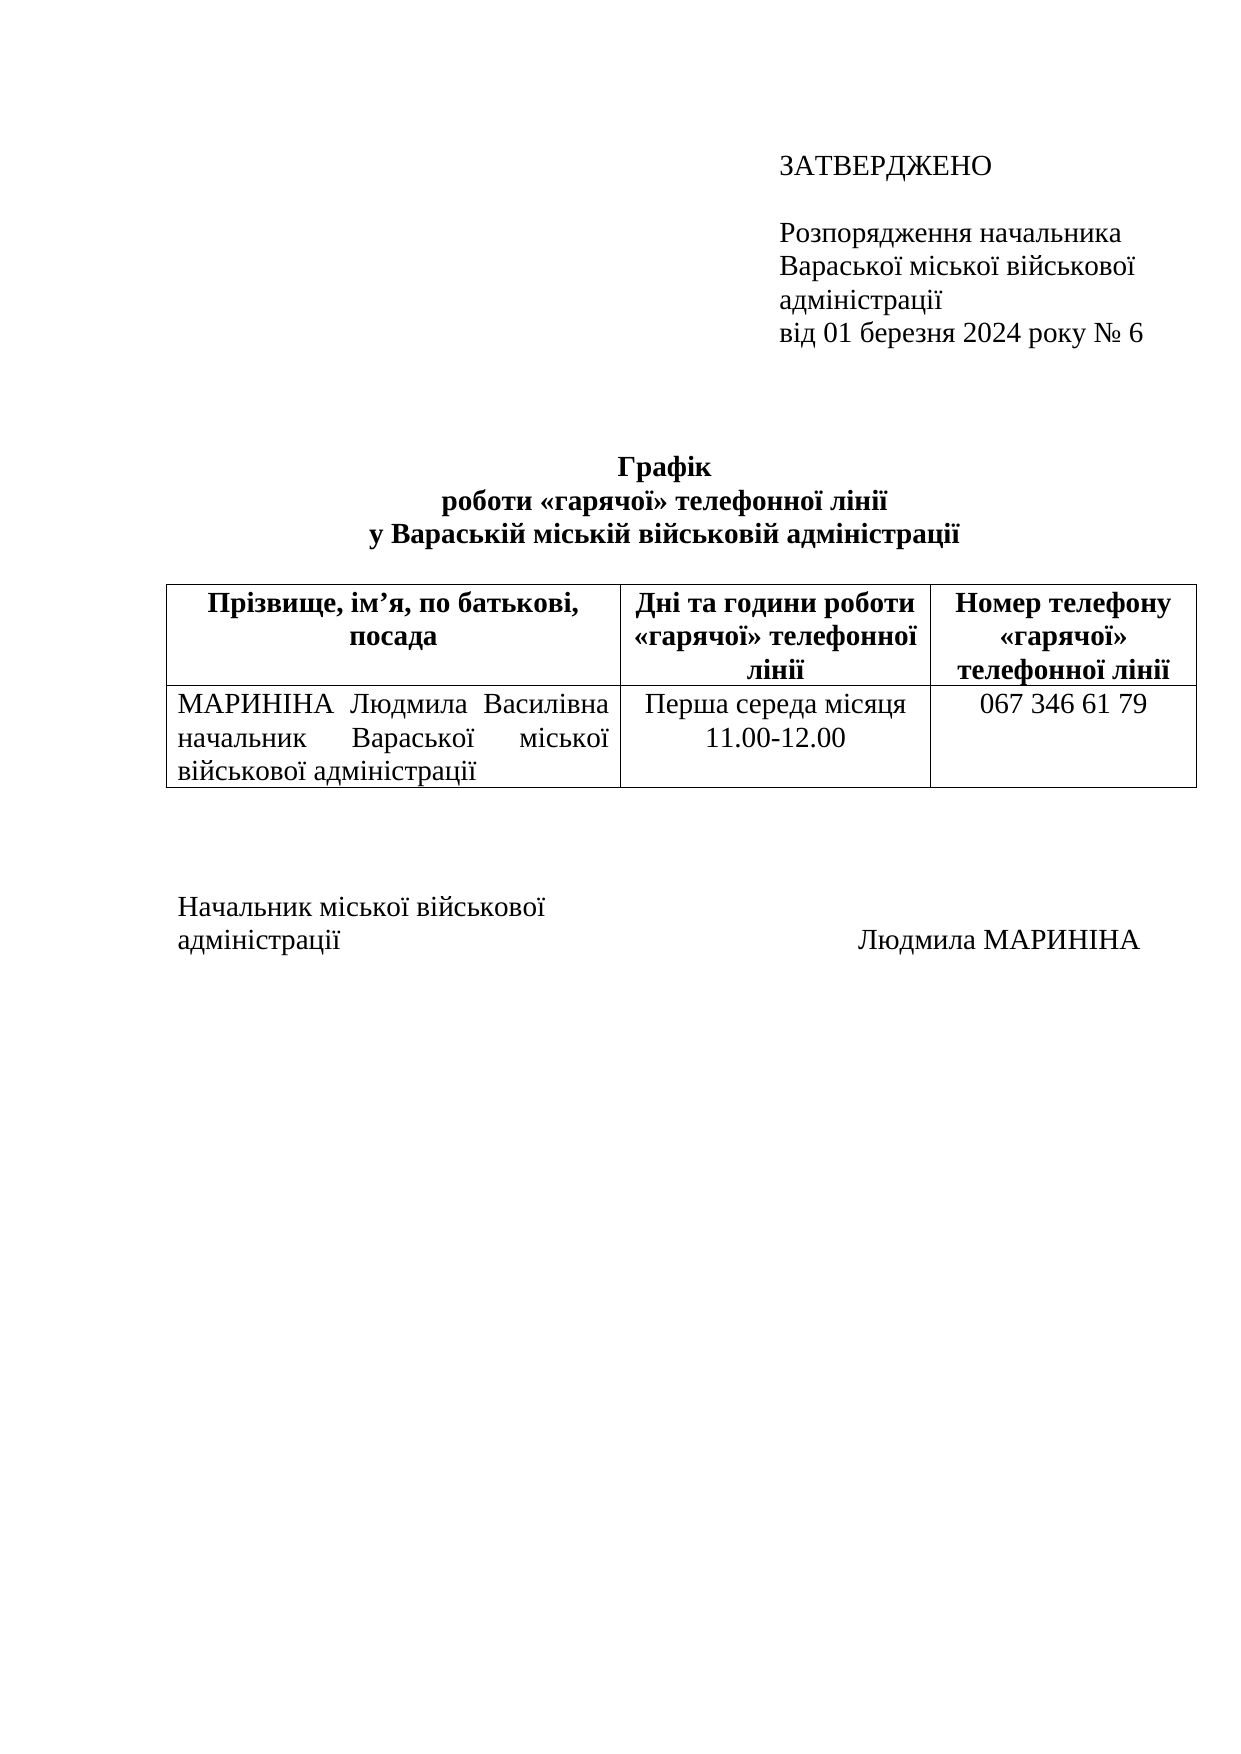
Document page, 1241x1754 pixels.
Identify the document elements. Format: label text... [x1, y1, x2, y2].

table_cell 067 346 61 79 [931, 686, 1196, 787]
table_header Прізвище, ім’я, по батькові, посада [167, 585, 620, 685]
text роботи «гарячої» телефонної лінії [177, 483, 1152, 517]
text Начальник міської військової [177, 889, 1152, 922]
table_cell Перша середа місяця 11.00-12.00 [621, 686, 930, 787]
text у Вараській міській військовій адміністрації [177, 517, 1152, 550]
table_header Дні та години роботи «гарячої» телефонної лінії [621, 585, 930, 685]
text Графік [177, 449, 1152, 483]
table_header Номер телефону «гарячої» телефонної лінії [931, 585, 1196, 685]
table_header ЗАТВЕРДЖЕНО Розпорядження начальника Вараської міської військової адміністрації від 01 березня 2024 року № 6 [768, 148, 1167, 382]
text адміністрації Людмила МАРИНІНА [177, 922, 1152, 956]
table_cell МАРИНІНА Людмила Василівна начальник Вараської міської військової адміністрації [167, 686, 620, 787]
